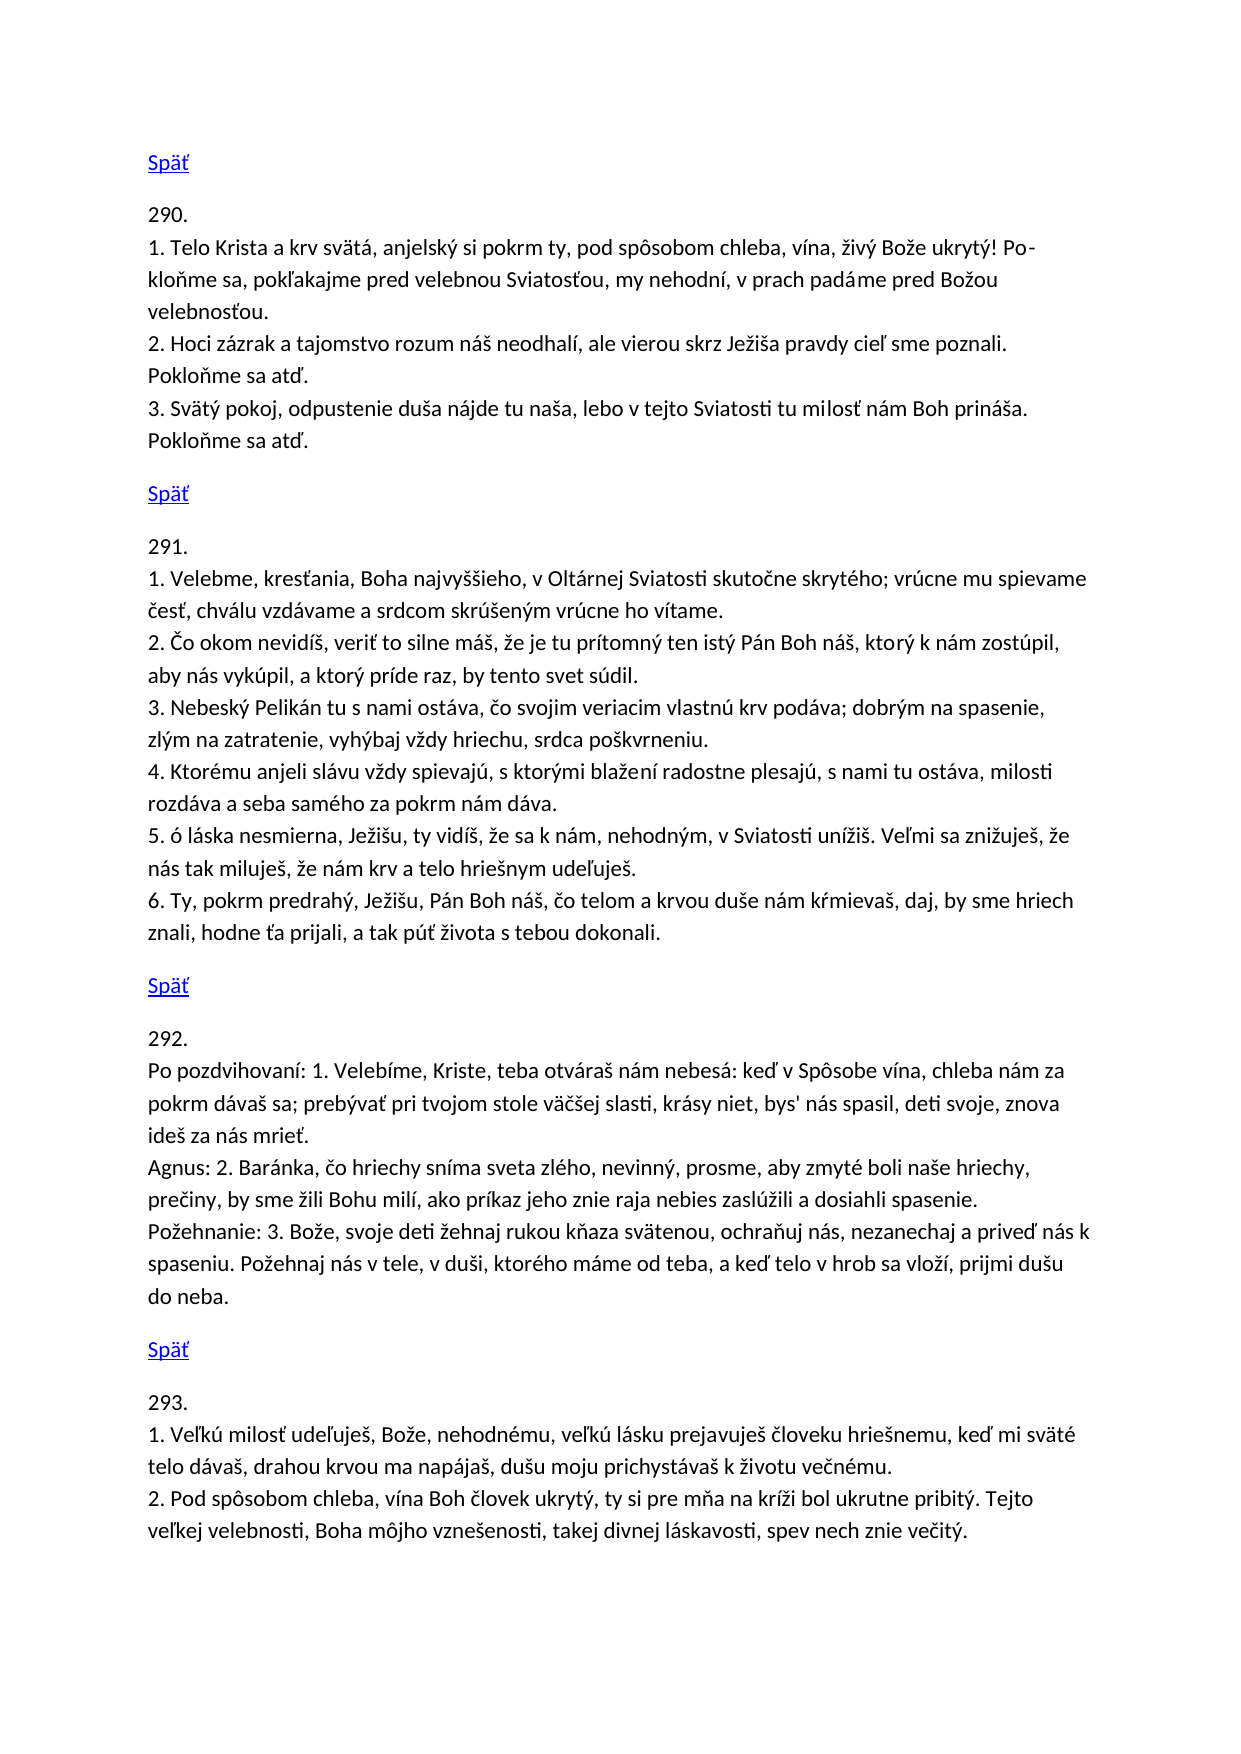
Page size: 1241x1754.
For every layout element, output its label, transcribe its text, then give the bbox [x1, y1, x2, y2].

text 292. Po pozdvihovaní: 1. Velebíme, Kriste, teba otváraš nám nebesá: keď v Spôsobe vína, chleba nám za pokrm dávaš sa; prebývať pri tvojom stole väčšej slasti, krásy niet, bys' nás spasil, deti svoje, znova ideš za nás mrieť. Agnus: 2. Baránka, čo hriechy sníma sveta zlého, nevinný, prosme, aby zmyté boli naše hriechy, prečiny, by sme žili Bohu milí, ako príkaz jeho znie raja nebies zaslúžili a dosiahli spasenie. Požehnanie: 3. Bože, svoje deti žehnaj rukou kňaza svätenou, ochraňuj nás, nezanechaj a priveď nás k spaseniu. Požehnaj nás v tele, v duši, ktorého máme od teba, a keď telo v hrob sa vloží, prijmi dušu do neba. [148, 1024, 1093, 1310]
text Späť [148, 971, 1093, 999]
text Späť [148, 1335, 1093, 1363]
text Späť [148, 148, 1093, 176]
text 291. 1. Velebme, kresťania, Boha najvyššieho, v Oltárnej Sviatosti skutočne skrytého; vrúcne mu spievame česť, chválu vzdávame a srdcom skrúšeným vrúcne ho vítame. 2. Čo okom nevidíš, veriť to silne máš, že je tu prítomný ten istý Pán Boh náš, ktorý k nám zostúpil, aby nás vykúpil, a ktorý príde raz, by tento svet súdil. 3. Nebeský Pelikán tu s nami ostáva, čo svojim veriacim vlastnú krv podáva; dobrým na spasenie, zlým na zatratenie, vyhýbaj vždy hriechu, srdca poškvrneniu. 4. Ktorému anjeli slávu vždy spievajú, s ktorými blažení radostne plesajú, s nami tu ostáva, milosti rozdáva a seba samého za pokrm nám dáva. 5. ó láska nesmierna, Ježišu, ty vidíš, že sa k nám, nehodným, v Sviatosti unížiš. Veľmi sa znižuješ, že nás tak miluješ, že nám krv a telo hriešnym udeľuješ. 6. Ty, pokrm predrahý, Ježišu, Pán Boh náš, čo telom a krvou duše nám kŕmievaš, daj, by sme hriech znali, hodne ťa prijali, a tak púť života s tebou dokonali. [148, 532, 1093, 946]
text Späť [148, 479, 1093, 507]
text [148, 1388, 1093, 1544]
text 290. 1. Telo Krista a krv svätá, anjelský si pokrm ty, pod spôsobom chleba, vína, živý Bože ukrytý! Pokloňme sa, pokľakajme pred velebnou Sviatosťou, my nehodní, v prach padáme pred Božou velebnosťou. 2. Hoci zázrak a tajomstvo rozum náš neodhalí, ale vierou skrz Ježiša pravdy cieľ sme poznali. Pokloňme sa atď. 3. Svätý pokoj, odpustenie duša nájde tu naša, lebo v tejto Sviatosti tu milosť nám Boh prináša. Pokloňme sa atď. [148, 201, 1093, 454]
